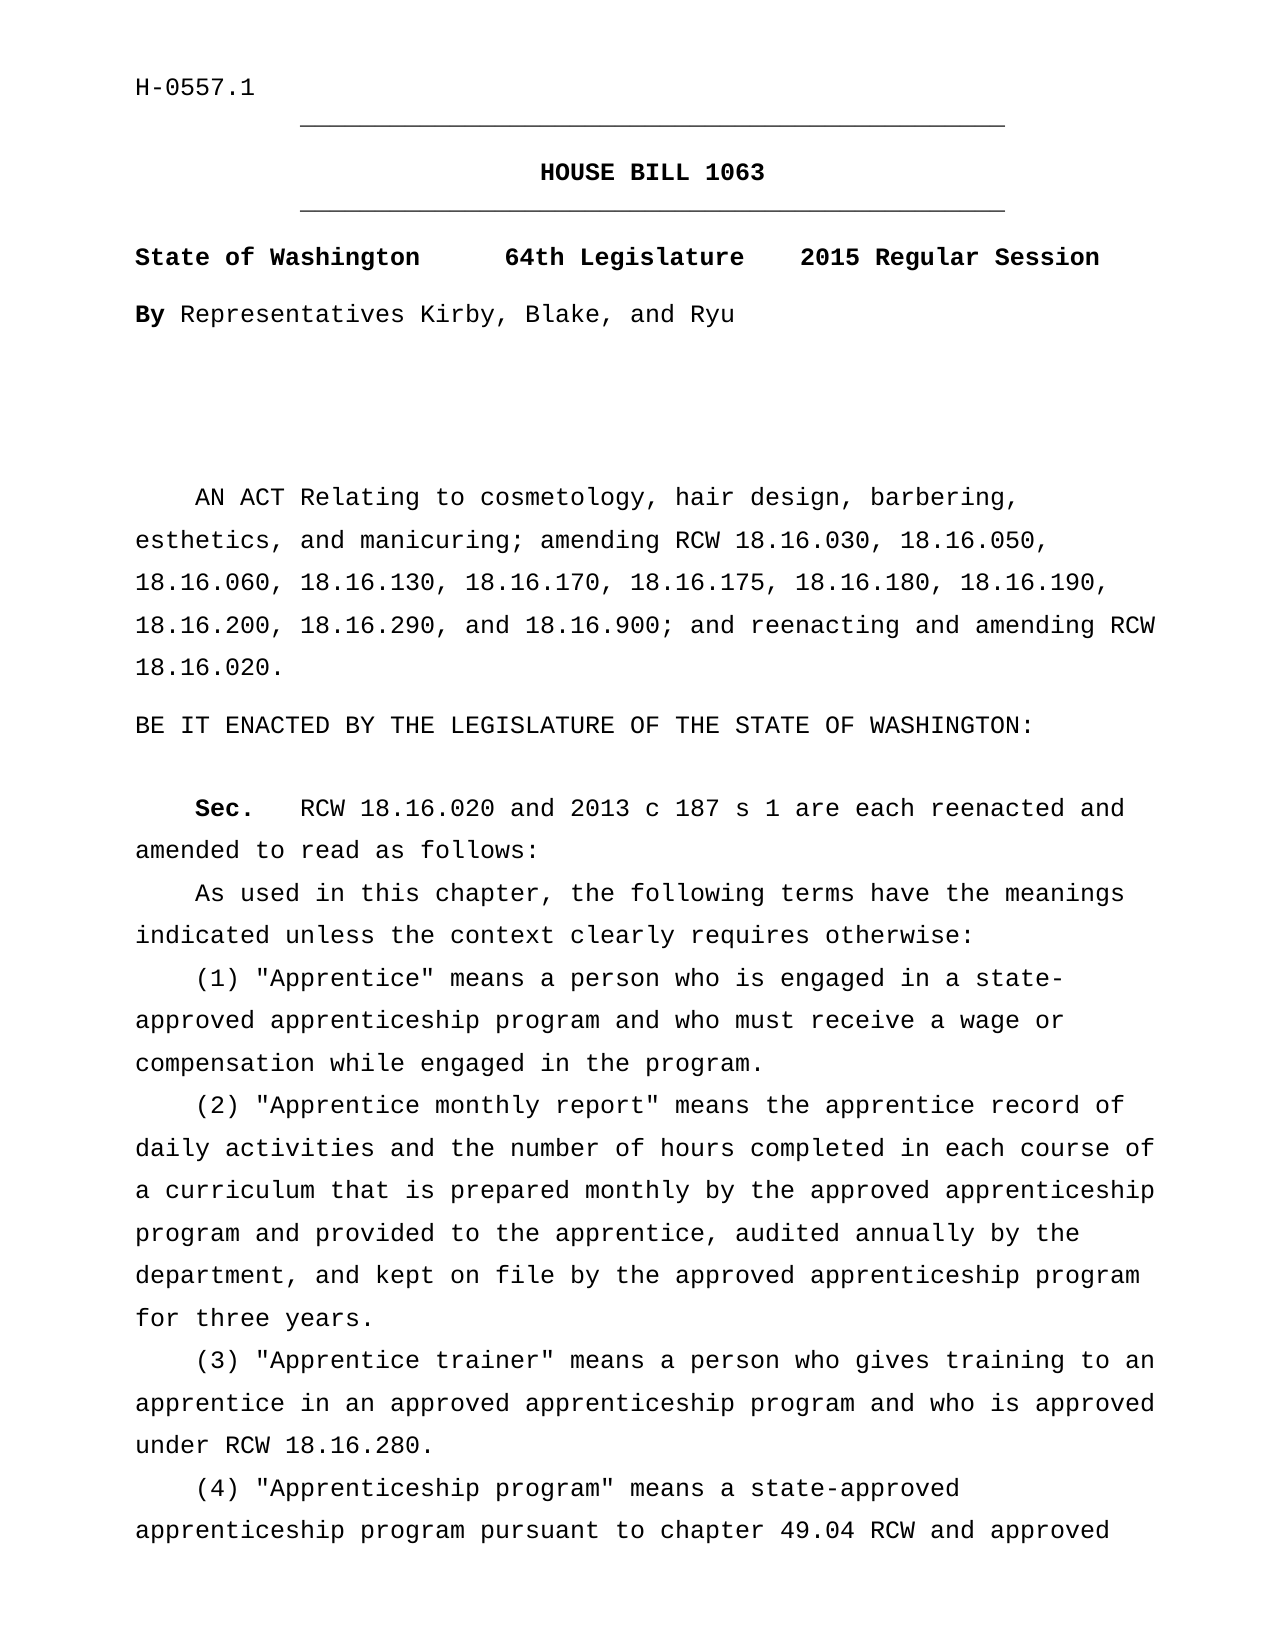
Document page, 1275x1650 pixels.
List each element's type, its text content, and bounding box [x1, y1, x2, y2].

text As used in this chapter, the following terms have the meanings indicated unless the context clearly requires otherwise: [135, 867, 1170, 952]
text H-0557.1 [135, 75, 1170, 103]
text (2) "Apprentice monthly report" means the apprentice record of daily activities and the number of hours completed in each course of a curriculum that is prepared monthly by the approved apprenticeship program and provided to the apprentice, audited annually by the department, and kept on file by the approved apprenticeship program for three years. [135, 1080, 1170, 1335]
text BE IT ENACTED BY THE LEGISLATURE OF THE STATE OF WASHINGTON: [135, 712, 1170, 741]
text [135, 1462, 1170, 1547]
text HOUSE BILL 1063 [135, 160, 1170, 188]
text Sec. RCW 18.16.020 and 2013 c 187 s 1 are each reenacted and amended to read as follows: [135, 782, 1170, 867]
text _______________________________________________ [135, 188, 1170, 217]
text _______________________________________________ [135, 103, 1170, 132]
text (3) "Apprentice trainer" means a person who gives training to an apprentice in an approved apprenticeship program and who is approved under RCW 18.16.280. [135, 1335, 1170, 1462]
text By Representatives Kirby, Blake, and Ryu [135, 302, 1170, 330]
text AN ACT Relating to cosmetology, hair design, barbering, esthetics, and manicuring; amending RCW 18.16.030, 18.16.050, 18.16.060, 18.16.130, 18.16.170, 18.16.175, 18.16.180, 18.16.190, 18.16.200, 18.16.290, and 18.16.900; and reenacting and amending RCW 18.16.020. [135, 472, 1170, 684]
text State of Washington 64th Legislature 2015 Regular Session [135, 245, 1170, 273]
text (1) "Apprentice" means a person who is engaged in a state-approved apprenticeship program and who must receive a wage or compensation while engaged in the program. [135, 952, 1170, 1080]
